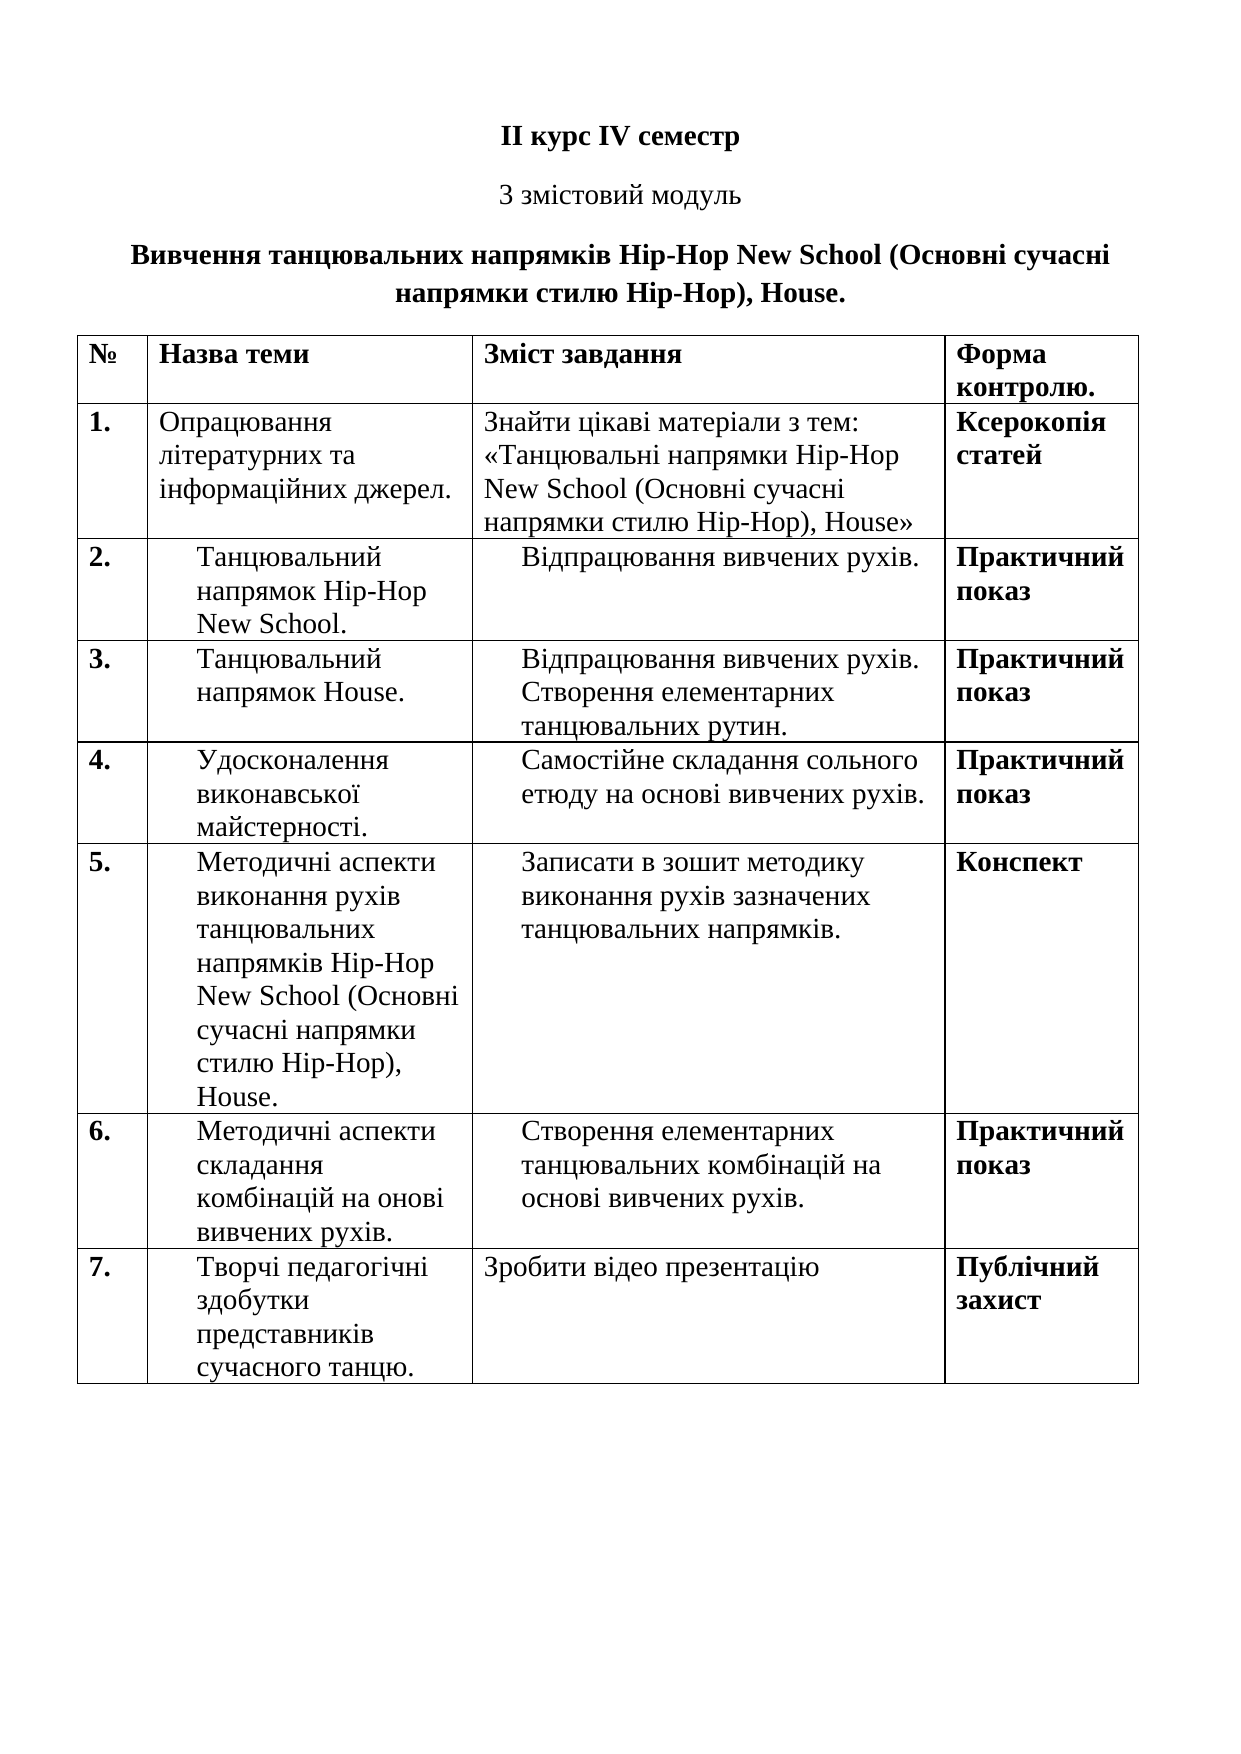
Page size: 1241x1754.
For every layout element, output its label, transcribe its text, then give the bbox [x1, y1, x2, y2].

table_cell 3. [78, 641, 147, 741]
table_cell Практичний показ [946, 539, 1138, 640]
table_cell Відпрацювання вивчених рухів. Створення елементарних танцювальних рутин. [473, 641, 944, 741]
table_cell Ксерокопія статей [946, 404, 1138, 538]
table_cell Практичний показ [946, 1114, 1138, 1248]
table_cell 7. [78, 1249, 147, 1383]
table_cell Практичний показ [946, 743, 1138, 843]
table_cell Танцювальний напрямок Hip-Hop New School. [148, 539, 472, 640]
table_header Зміст завдання [473, 336, 944, 403]
table_cell Публічний захист [946, 1249, 1138, 1383]
table_cell 6. [78, 1114, 147, 1248]
table_header № [78, 336, 147, 403]
table_cell Танцювальний напрямок House. [148, 641, 472, 741]
table_cell Методичні аспекти виконання рухів танцювальних напрямків Hip-Hop New School (Основні сучасні напрямки стилю Hip-Hop), House. [148, 844, 472, 1112]
table_cell Записати в зошит методику виконання рухів зазначених танцювальних напрямків. [473, 844, 944, 1112]
text 3 змістовий модуль [89, 177, 1152, 211]
table_cell Створення елементарних танцювальних комбінацій на основі вивчених рухів. [473, 1114, 944, 1248]
table_cell Знайти цікаві матеріали з тем: «Танцювальні напрямки Hip-Hop New School (Основні сучасні напрямки стилю Hip-Hop), House» [473, 404, 944, 538]
table_cell Конспект [946, 844, 1138, 1112]
table_header Форма контролю. [946, 336, 1138, 403]
table_cell Відпрацювання вивчених рухів. [473, 539, 944, 640]
table_cell Удосконалення виконавської майстерності. [148, 743, 472, 843]
table_cell Творчі педагогічні здобутки представників сучасного танцю. [148, 1249, 472, 1383]
table_cell 5. [78, 844, 147, 1112]
text Вивчення танцювальних напрямків Hip-Hop New School (Основні сучасні напрямки стилю Hip-Hop), House. [89, 237, 1152, 309]
table_cell Практичний показ [946, 641, 1138, 741]
table_cell 1. [78, 404, 147, 538]
table_cell 4. [78, 743, 147, 843]
table_cell Самостійне складання сольного етюду на основі вивчених рухів. [473, 743, 944, 843]
text II курс IV семестр [89, 118, 1152, 152]
table_cell Зробити відео презентацію [473, 1249, 944, 1383]
table_cell 2. [78, 539, 147, 640]
table_cell Методичні аспекти складання комбінацій на онові вивчених рухів. [148, 1114, 472, 1248]
table_cell Опрацювання літературних та інформаційних джерел. [148, 404, 472, 538]
table_header Назва теми [148, 336, 472, 403]
